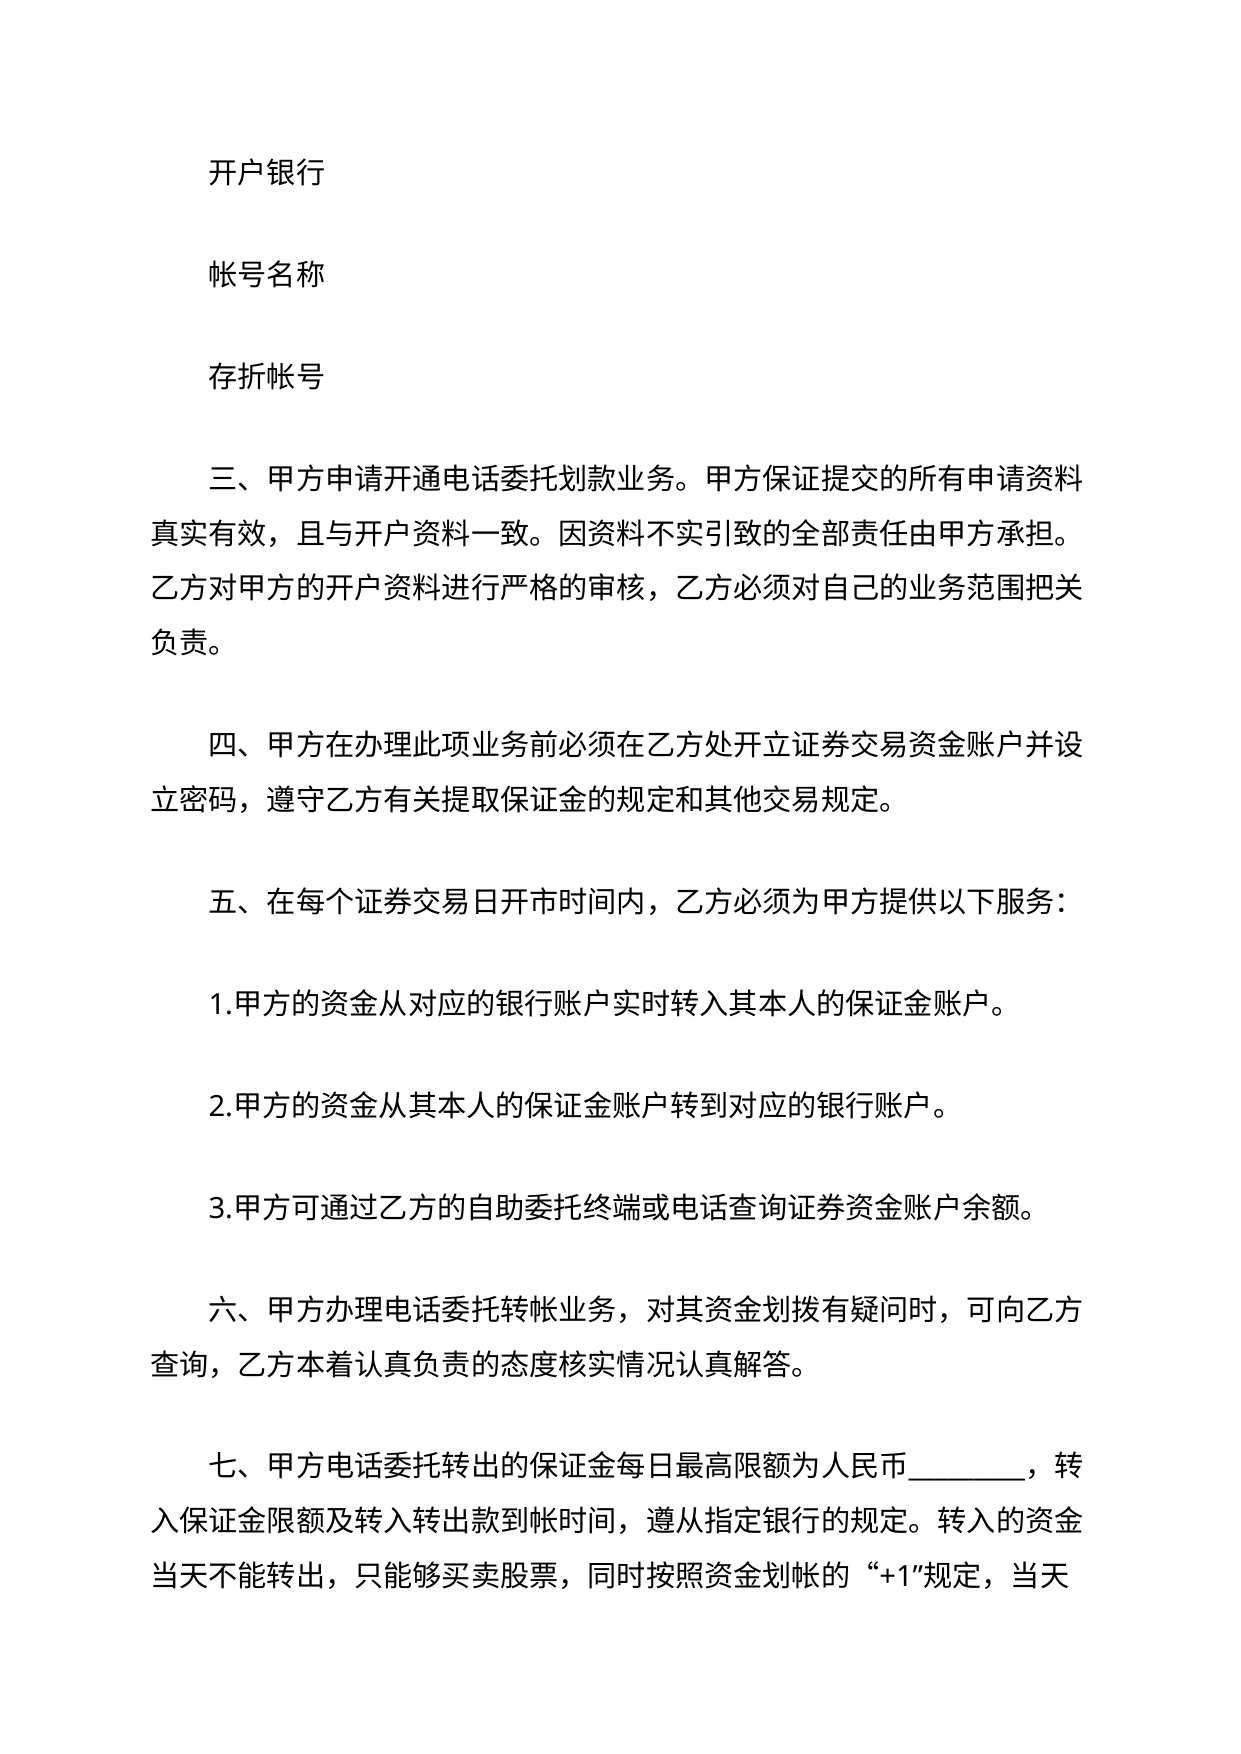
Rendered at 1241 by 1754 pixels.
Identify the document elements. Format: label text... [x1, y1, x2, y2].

text 1.甲方的资金从对应的银行账户实时转入其本人的保证金账户。 [150, 980, 1090, 1023]
text 存折帐号 [150, 353, 1090, 396]
text 2.甲方的资金从其本人的保证金账户转到对应的银行账户。 [150, 1082, 1090, 1124]
text 六、甲方办理电话委托转帐业务，对其资金划拨有疑问时，可向乙方查询，乙方本着认真负责的态度核实情况认真解答。 [150, 1286, 1090, 1383]
text 3.甲方可通过乙方的自助委托终端或电话查询证券资金账户余额。 [150, 1184, 1090, 1227]
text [150, 1443, 1090, 1595]
text 帐号名称 [150, 252, 1090, 294]
text 开户银行 [150, 150, 1090, 192]
text 三、甲方申请开通电话委托划款业务。甲方保证提交的所有申请资料真实有效，且与开户资料一致。因资料不实引致的全部责任由甲方承担。乙方对甲方的开户资料进行严格的审核，乙方必须对自己的业务范围把关负责。 [150, 455, 1090, 662]
text 五、在每个证券交易日开市时间内，乙方必须为甲方提供以下服务： [150, 878, 1090, 921]
text 四、甲方在办理此项业务前必须在乙方处开立证券交易资金账户并设立密码，遵守乙方有关提取保证金的规定和其他交易规定。 [150, 722, 1090, 819]
